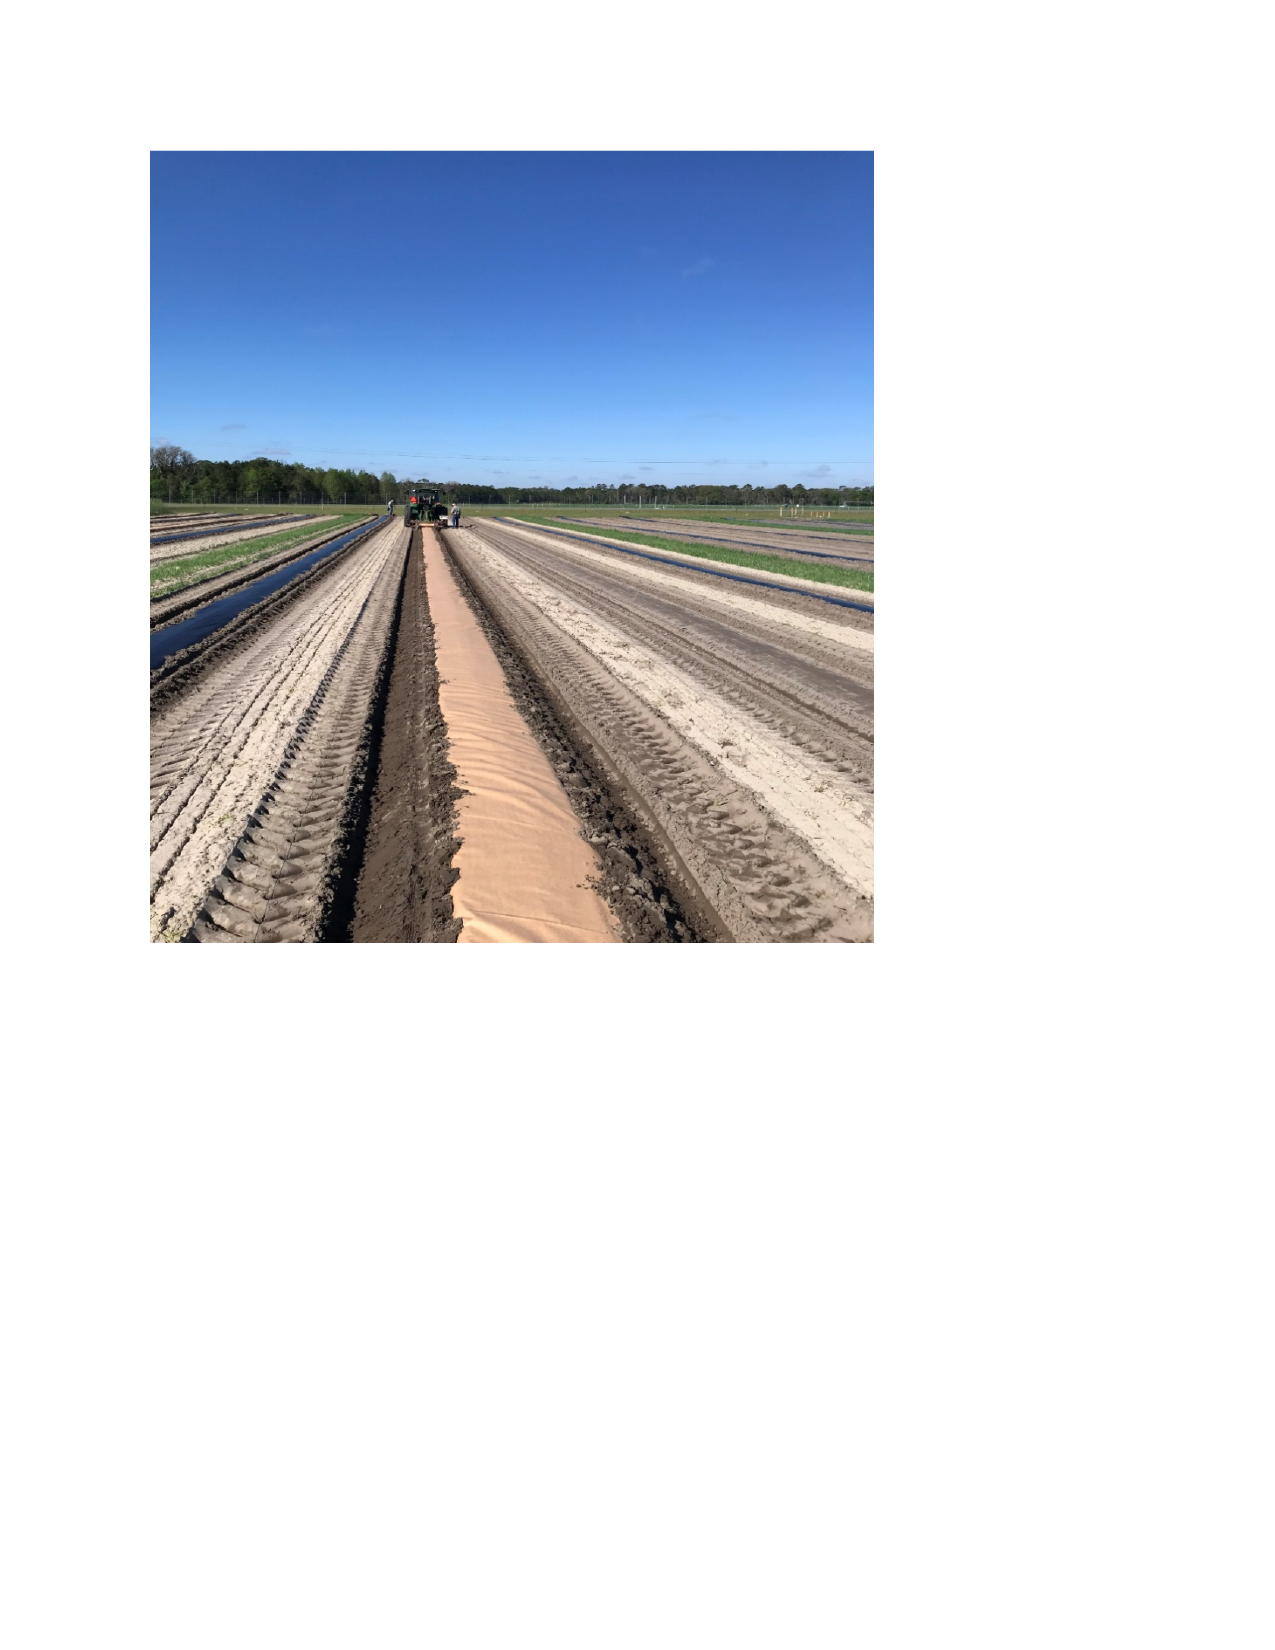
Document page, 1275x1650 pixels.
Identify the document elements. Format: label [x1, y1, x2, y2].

picture [150, 151, 873, 943]
